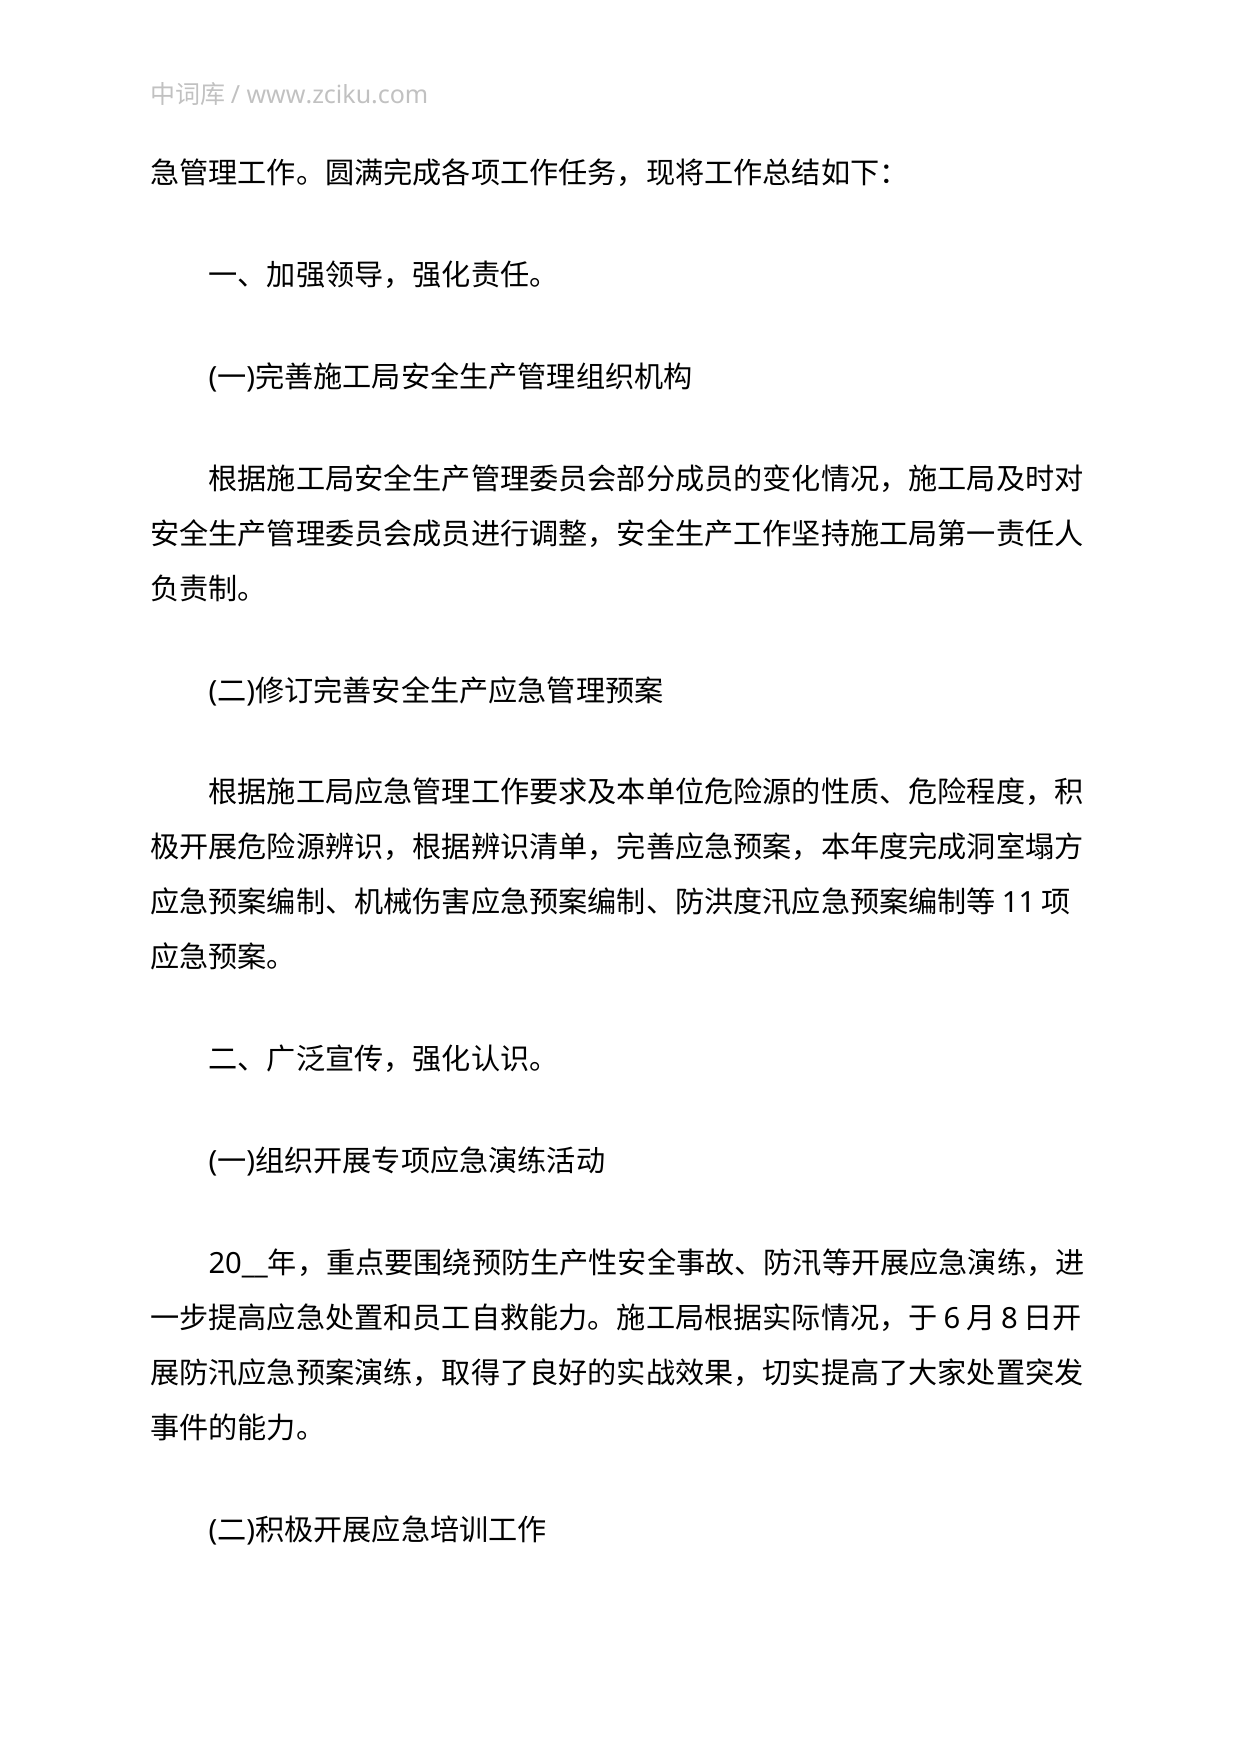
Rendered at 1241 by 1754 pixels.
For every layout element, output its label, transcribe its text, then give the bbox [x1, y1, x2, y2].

text (二)修订完善安全生产应急管理预案 [150, 667, 1090, 709]
text (一)完善施工局安全生产管理组织机构 [150, 353, 1090, 396]
text (二)积极开展应急培训工作 [150, 1506, 1090, 1548]
text 一、加强领导，强化责任。 [150, 252, 1090, 294]
text 根据施工局安全生产管理委员会部分成员的变化情况，施工局及时对安全生产管理委员会成员进行调整，安全生产工作坚持施工局第一责任人负责制。 [150, 456, 1090, 608]
text 20__年，重点要围绕预防生产性安全事故、防汛等开展应急演练，进一步提高应急处置和员工自救能力。施工局根据实际情况，于6月8日开展防汛应急预案演练，取得了良好的实战效果，切实提高了大家处置突发事件的能力。 [150, 1239, 1090, 1447]
text 二、广泛宣传，强化认识。 [150, 1036, 1090, 1078]
text (一)组织开展专项应急演练活动 [150, 1137, 1090, 1180]
text 根据施工局应急管理工作要求及本单位危险源的性质、危险程度，积极开展危险源辨识，根据辨识清单，完善应急预案，本年度完成洞室塌方应急预案编制、机械伤害应急预案编制、防洪度汛应急预案编制等11项应急预案。 [150, 769, 1090, 976]
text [150, 150, 1090, 192]
